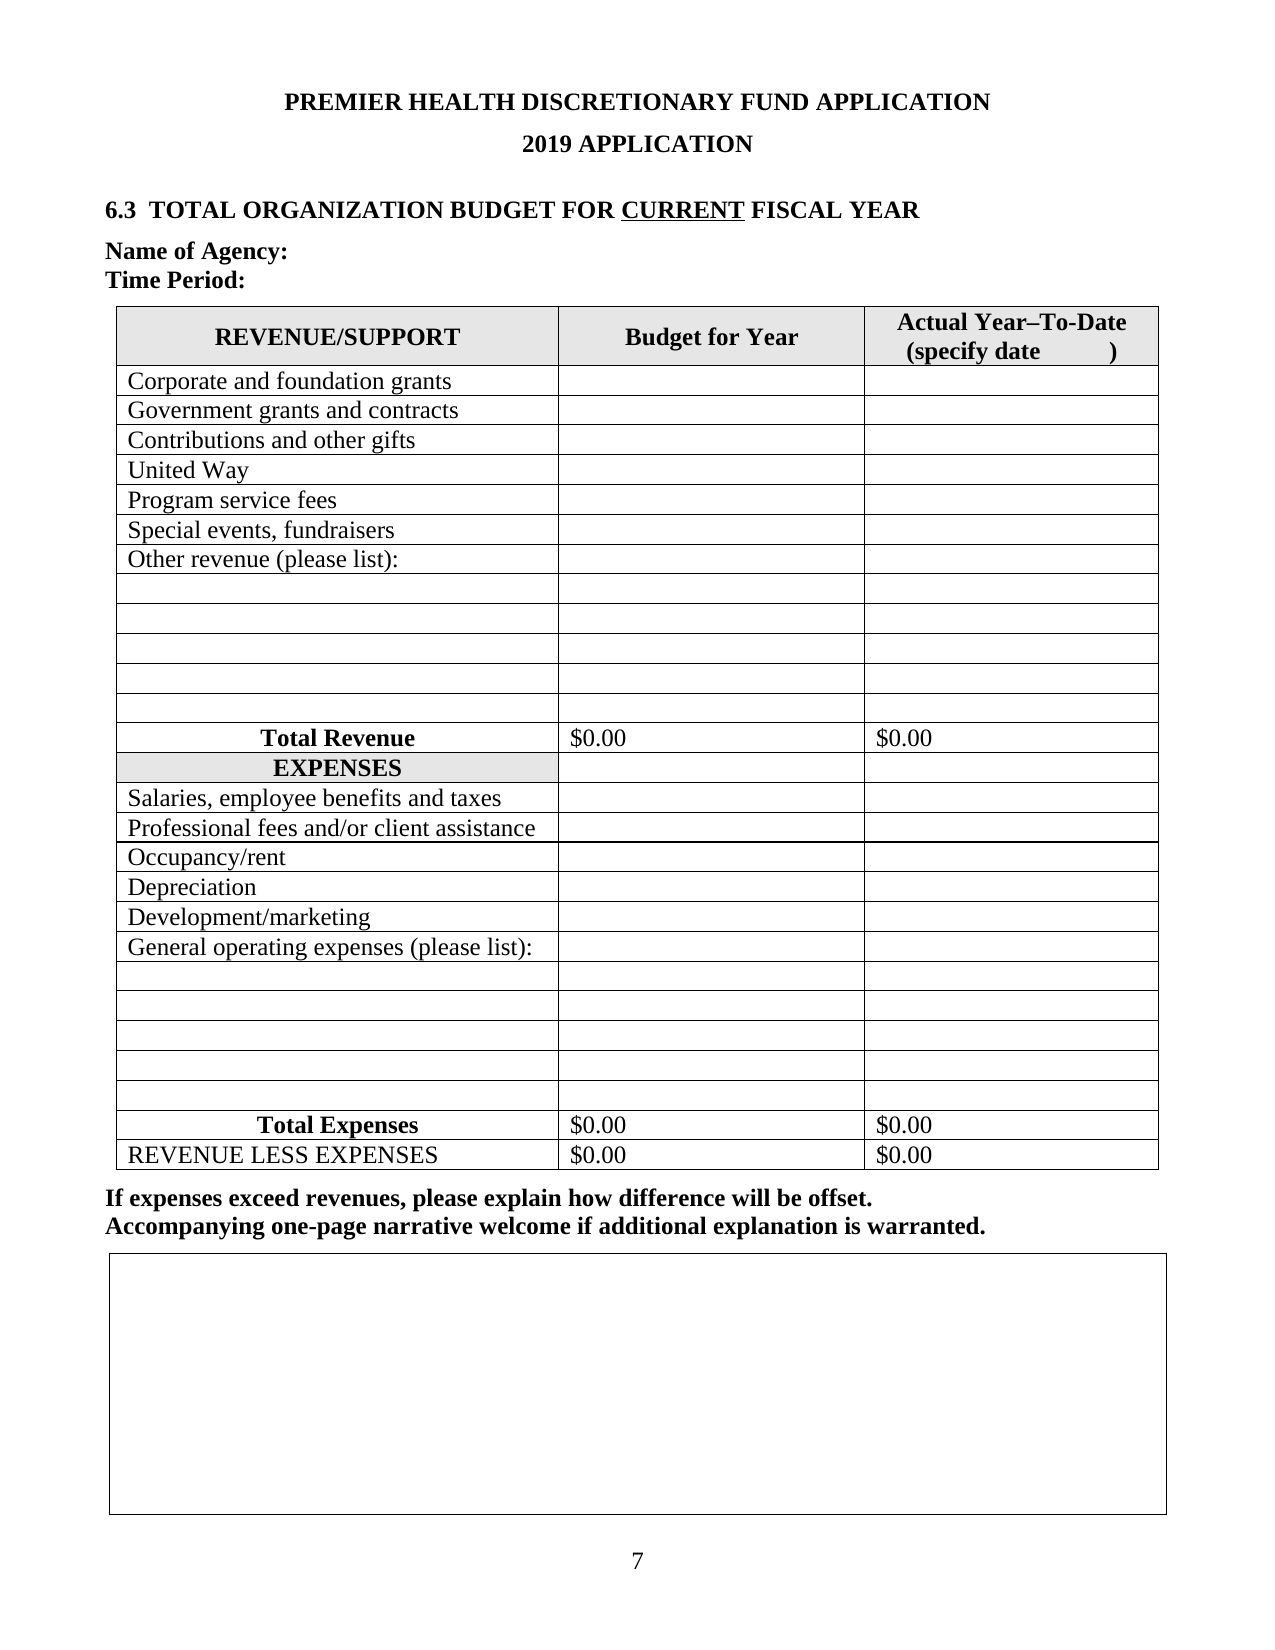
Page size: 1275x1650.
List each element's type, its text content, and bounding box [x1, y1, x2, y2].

table_cell [117, 634, 558, 663]
table_cell [865, 902, 1158, 931]
table_cell Corporate and foundation grants [117, 366, 558, 394]
table_cell [559, 455, 864, 484]
table_cell REVENUE LESS EXPENSES [117, 1140, 558, 1169]
table_cell [559, 694, 864, 722]
table_cell Program service fees [117, 485, 558, 514]
table_header Actual Year–To-Date (specify date ) [865, 307, 1158, 365]
table_cell [865, 604, 1158, 633]
text 2019 APPLICATION [105, 129, 1170, 157]
table_cell [865, 753, 1158, 782]
table_cell [865, 634, 1158, 663]
table_cell $0.00 [865, 723, 1158, 752]
table_cell [559, 634, 864, 663]
table_cell $0.00 [559, 1140, 864, 1169]
table_cell [559, 843, 864, 871]
table_cell [865, 396, 1158, 424]
table_cell [865, 366, 1158, 394]
table_cell [865, 694, 1158, 722]
table_cell [865, 991, 1158, 1020]
table_cell [559, 902, 864, 931]
table_cell [865, 485, 1158, 514]
table_cell [865, 425, 1158, 454]
table_cell Depreciation [117, 872, 558, 901]
table_cell [865, 515, 1158, 543]
table_cell [559, 753, 864, 782]
table_cell [117, 962, 558, 990]
table_cell [865, 843, 1158, 871]
table_cell [865, 1021, 1158, 1050]
text 6.3 TOTAL ORGANIZATION BUDGET FOR CURRENT FISCAL YEAR [105, 195, 1170, 224]
table_cell [559, 545, 864, 573]
table_cell [559, 813, 864, 841]
table_cell [117, 694, 558, 722]
table_cell Salaries, employee benefits and taxes [117, 783, 558, 812]
text Time Period: [105, 265, 1170, 294]
table_cell [559, 872, 864, 901]
table_cell EXPENSES [117, 753, 558, 782]
table_cell [559, 425, 864, 454]
table_cell [117, 1021, 558, 1050]
table_cell Government grants and contracts [117, 396, 558, 424]
table_cell [865, 872, 1158, 901]
table_cell [865, 455, 1158, 484]
table_cell Contributions and other gifts [117, 425, 558, 454]
table_cell [559, 396, 864, 424]
table_cell [117, 1051, 558, 1080]
table_cell [117, 1081, 558, 1109]
table_cell Professional fees and/or client assistance [117, 813, 558, 841]
table_cell Total Revenue [117, 723, 558, 752]
table_cell Special events, fundraisers [117, 515, 558, 543]
table_cell Occupancy/rent [117, 843, 558, 871]
table_cell [117, 664, 558, 692]
table_cell [865, 664, 1158, 692]
table_cell [865, 574, 1158, 603]
table_cell [865, 813, 1158, 841]
text Name of Agency: [105, 236, 1170, 265]
table_cell [559, 366, 864, 394]
text PREMIER HEALTH DISCRETIONARY FUND APPLICATION [105, 87, 1170, 116]
table_cell [559, 515, 864, 543]
table_cell $0.00 [559, 723, 864, 752]
table_cell [865, 1051, 1158, 1080]
table_cell [559, 932, 864, 961]
table_cell [559, 1081, 864, 1109]
table_cell $0.00 [559, 1111, 864, 1139]
text If expenses exceed revenues, please explain how difference will be offset. Accompanying one-page narrative welcome if additional explanation is warranted. [105, 1183, 1170, 1240]
table_cell Development/marketing [117, 902, 558, 931]
table_cell $0.00 [865, 1140, 1158, 1169]
table_cell [117, 574, 558, 603]
table_cell [559, 485, 864, 514]
table_cell Other revenue (please list): [117, 545, 558, 573]
table_cell [117, 991, 558, 1020]
table_cell [559, 962, 864, 990]
table_cell [559, 664, 864, 692]
table_cell Total Expenses [117, 1111, 558, 1139]
table_cell [865, 783, 1158, 812]
table_cell United Way [117, 455, 558, 484]
table_cell General operating expenses (please list): [117, 932, 558, 961]
table_cell [865, 545, 1158, 573]
table_header [110, 1254, 1166, 1514]
table_cell [559, 783, 864, 812]
table_header REVENUE/SUPPORT [117, 307, 558, 365]
table_cell [559, 1051, 864, 1080]
table_cell $0.00 [865, 1111, 1158, 1139]
table_cell [559, 604, 864, 633]
table_cell [865, 1081, 1158, 1109]
table_cell [559, 574, 864, 603]
table_cell [117, 604, 558, 633]
table_cell [865, 932, 1158, 961]
table_cell [559, 1021, 864, 1050]
table_header Budget for Year [559, 307, 864, 365]
table_cell [559, 991, 864, 1020]
table_cell [865, 962, 1158, 990]
